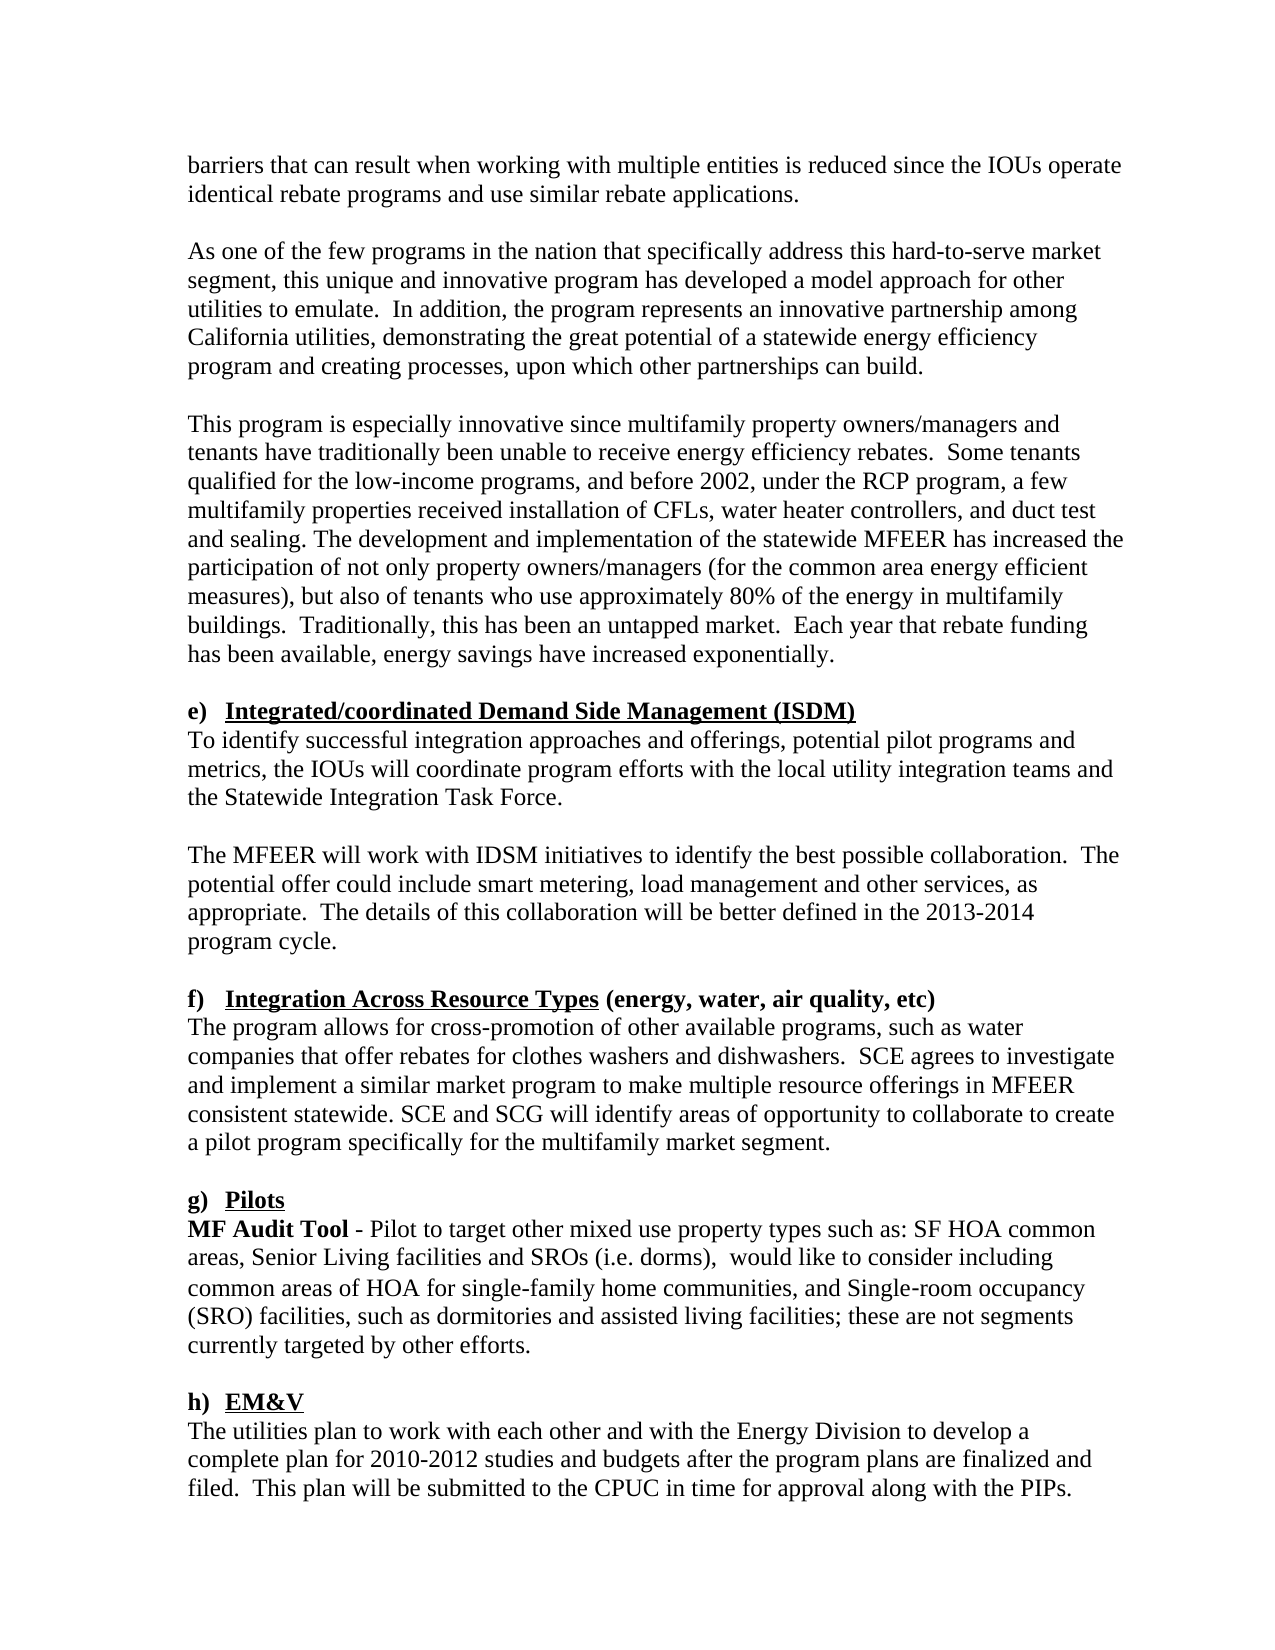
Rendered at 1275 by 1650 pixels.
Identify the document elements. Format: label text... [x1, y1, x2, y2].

text The MFEER will work with IDSM initiatives to identify the best possible collaboration. The potential offer could include smart metering, load management and other services, as appropriate. The details of this collaboration will be better defined in the 2013-2014 program cycle. [187, 840, 1125, 955]
text MF Audit Tool - Pilot to target other mixed use property types such as: SF HOA common areas, Senior Living facilities and SROs (i.e. dorms), would like to consider including common areas of HOA for single-family home communities, and Single‐room occupancy (SRO) facilities, such as dormitories and assisted living facilities; these are not segments currently targeted by other efforts. [187, 1214, 1125, 1387]
text This program is especially innovative since multifamily property owners/managers and tenants have traditionally been unable to receive energy efficiency rebates. Some tenants qualified for the low-income programs, and before 2002, under the RCP program, a few multifamily properties received installation of CFLs, water heater controllers, and duct test and sealing. The development and implementation of the statewide MFEER has increased the participation of not only property owners/managers (for the common area energy efficient measures), but also of tenants who use approximately 80% of the energy in multifamily buildings. Traditionally, this has been an untapped market. Each year that rebate funding has been available, energy savings have increased exponentially. [187, 409, 1125, 667]
text The utilities plan to work with each other and with the Energy Division to develop a complete plan for 2010-2012 studies and budgets after the program plans are finalized and filed. This plan will be submitted to the CPUC in time for approval along with the PIPs. [187, 1416, 1125, 1502]
list EM&V [187, 1387, 1125, 1416]
list Integration Across Resource Types (energy, water, air quality, etc) [187, 984, 1125, 1012]
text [187, 150, 1125, 207]
text As one of the few programs in the nation that specifically address this hard-to-serve market segment, this unique and innovative program has developed a model approach for other utilities to emulate. In addition, the program represents an innovative partnership among California utilities, demonstrating the great potential of a statewide energy efficiency program and creating processes, upon which other partnerships can build. [187, 236, 1125, 380]
list Integrated/coordinated Demand Side Management (ISDM) [187, 696, 1125, 725]
text The program allows for cross-promotion of other available programs, such as water companies that offer rebates for clothes washers and dishwashers. SCE agrees to investigate and implement a similar market program to make multiple resource offerings in MFEER consistent statewide. SCE and SCG will identify areas of opportunity to collaborate to create a pilot program specifically for the multifamily market segment. [187, 1012, 1125, 1156]
text To identify successful integration approaches and offerings, potential pilot programs and metrics, the IOUs will coordinate program efforts with the local utility integration teams and the Statewide Integration Task Force. [187, 725, 1125, 811]
list Pilots [187, 1185, 1125, 1214]
